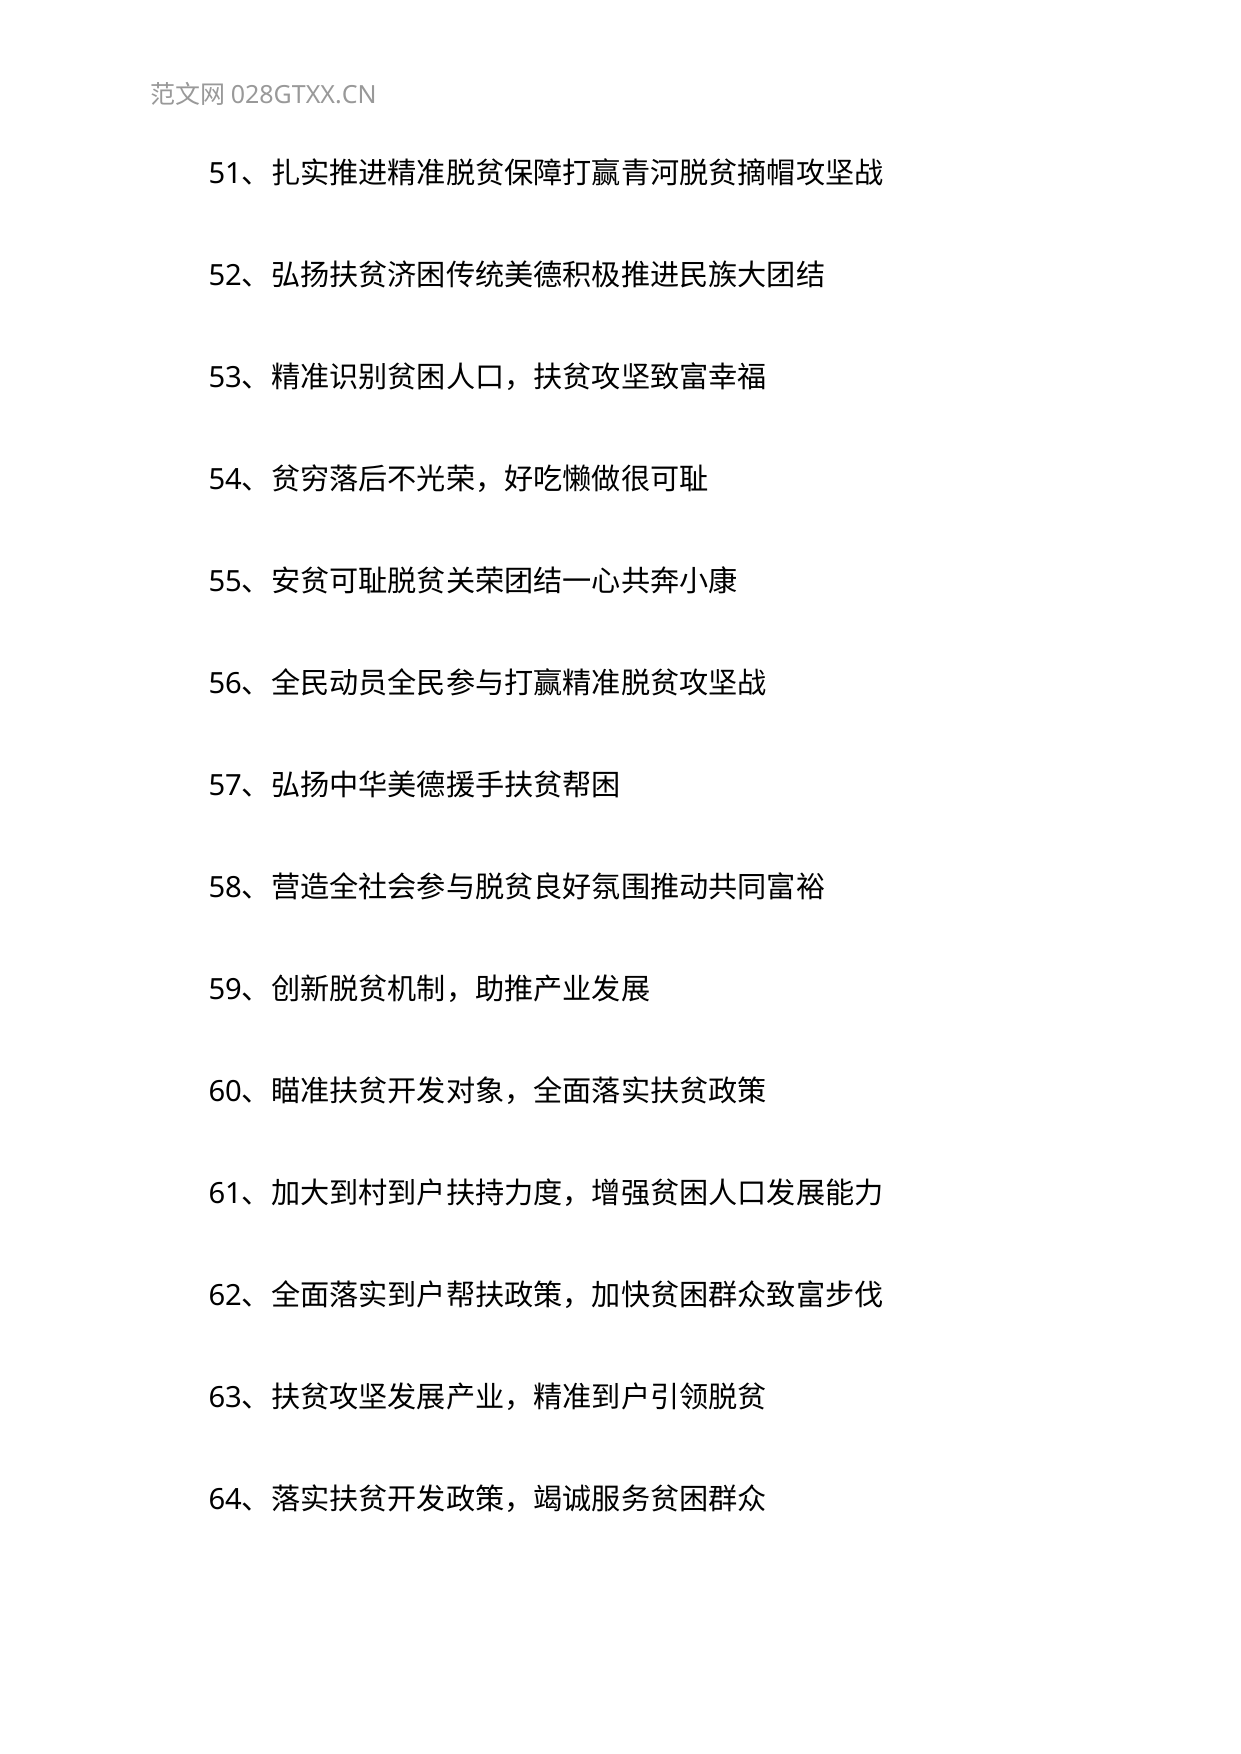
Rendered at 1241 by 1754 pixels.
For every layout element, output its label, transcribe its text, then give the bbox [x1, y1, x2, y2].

text 62、全面落实到户帮扶政策，加快贫困群众致富步伐 [150, 1272, 1090, 1314]
text 60、瞄准扶贫开发对象，全面落实扶贫政策 [150, 1068, 1090, 1110]
text 57、弘扬中华美德援手扶贫帮困 [150, 762, 1090, 804]
text 58、营造全社会参与脱贫良好氛围推动共同富裕 [150, 864, 1090, 906]
text 54、贫穷落后不光荣，好吃懒做很可耻 [150, 456, 1090, 498]
text 56、全民动员全民参与打赢精准脱贫攻坚战 [150, 660, 1090, 702]
text 61、加大到村到户扶持力度，增强贫困人口发展能力 [150, 1170, 1090, 1212]
text 64、落实扶贫开发政策，竭诚服务贫困群众 [150, 1476, 1090, 1518]
text 59、创新脱贫机制，助推产业发展 [150, 966, 1090, 1008]
text 52、弘扬扶贫济困传统美德积极推进民族大团结 [150, 252, 1090, 294]
text 63、扶贫攻坚发展产业，精准到户引领脱贫 [150, 1374, 1090, 1416]
text 55、安贫可耻脱贫关荣团结一心共奔小康 [150, 558, 1090, 600]
text 51、扎实推进精准脱贫保障打赢青河脱贫摘帽攻坚战 [150, 150, 1090, 192]
text 53、精准识别贫困人口，扶贫攻坚致富幸福 [150, 354, 1090, 396]
